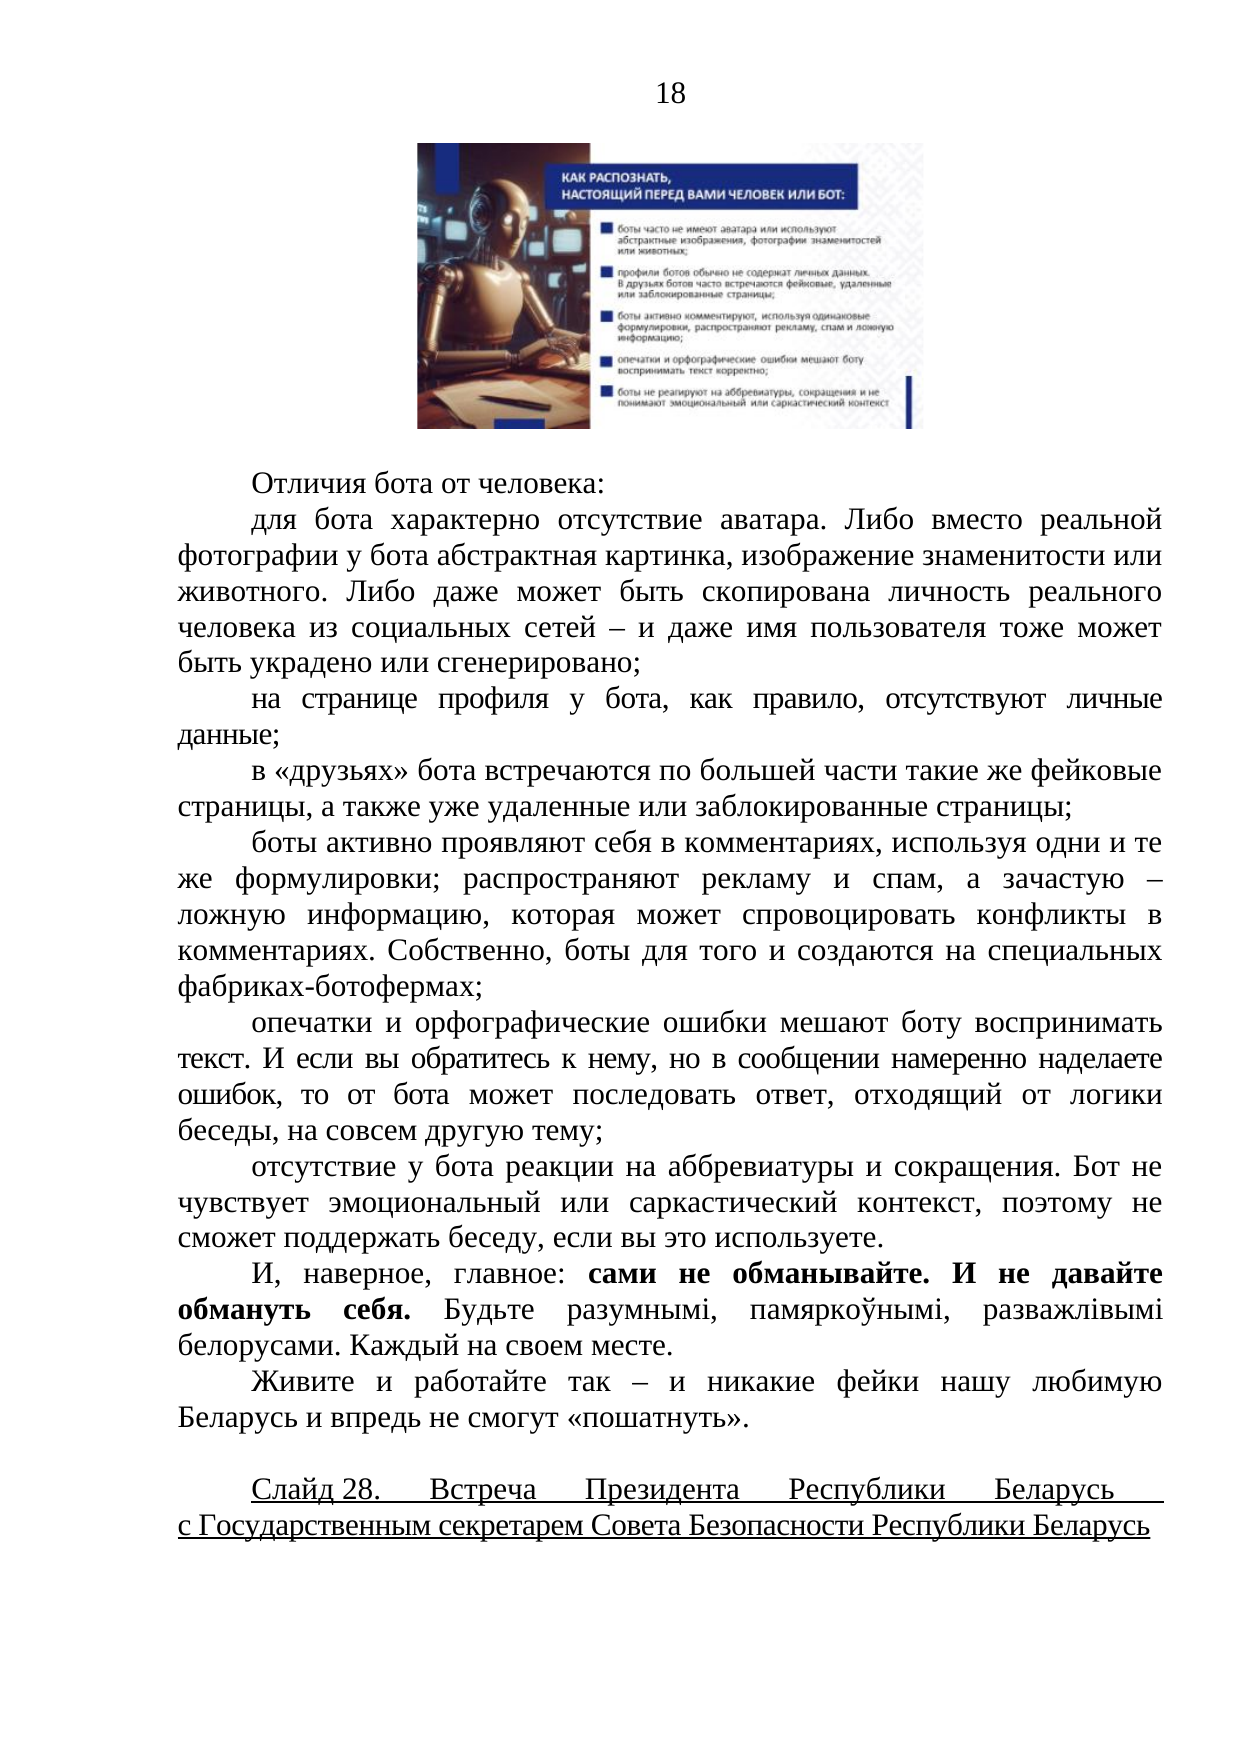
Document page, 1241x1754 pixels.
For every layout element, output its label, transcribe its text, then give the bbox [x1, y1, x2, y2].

text Слайд 28. Встреча Президента Республики Беларусь с Государственным секретарем Совета Безопасности Республики Беларусь [177, 1470, 1163, 1542]
text И, наверное, главное: сами не обманывайте. И не давайте обмануть себя. Будьте разумнымi, памяркоўнымi, разважлiвымi белорусами. Каждый на своем месте. [177, 1255, 1163, 1362]
text для бота характерно отсутствие аватара. Либо вместо реальной фотографии у бота абстрактная картинка, изображение знаменитости или животного. Либо даже может быть скопирована личность реального человека из социальных сетей – и даже имя пользователя тоже может быть украдено или сгенерировано; [177, 500, 1163, 680]
text опечатки и орфографические ошибки мешают боту воспринимать текст. И если вы обратитесь к нему, но в сообщении намеренно наделаете ошибок, то от бота может последовать ответ, отходящий от логики беседы, на совсем другую тему; [177, 1003, 1163, 1147]
text Живите и работайте так – и никакие фейки нашу любимую Беларусь и впредь не смогут «пошатнуть». [177, 1362, 1163, 1434]
text боты активно проявляют себя в комментариях, используя одни и те же формулировки; распространяют рекламу и спам, а зачастую – ложную информацию, которая может спровоцировать конфликты в комментариях. Собственно, боты для того и создаются на специальных фабриках-ботофермах; [177, 823, 1163, 1003]
text на странице профиля у бота, как правило, отсутствуют личные данные; [177, 680, 1163, 752]
picture [417, 143, 924, 429]
text отсутствие у бота реакции на аббревиатуры и сокращения. Бот не чувствует эмоциональный или саркастический контекст, поэтому не сможет поддержать беседу, если вы это используете. [177, 1147, 1163, 1255]
text в «друзьях» бота встречаются по большей части такие же фейковые страницы, а также уже удаленные или заблокированные страницы; [177, 752, 1163, 823]
text Отличия бота от человека: [177, 464, 1163, 500]
